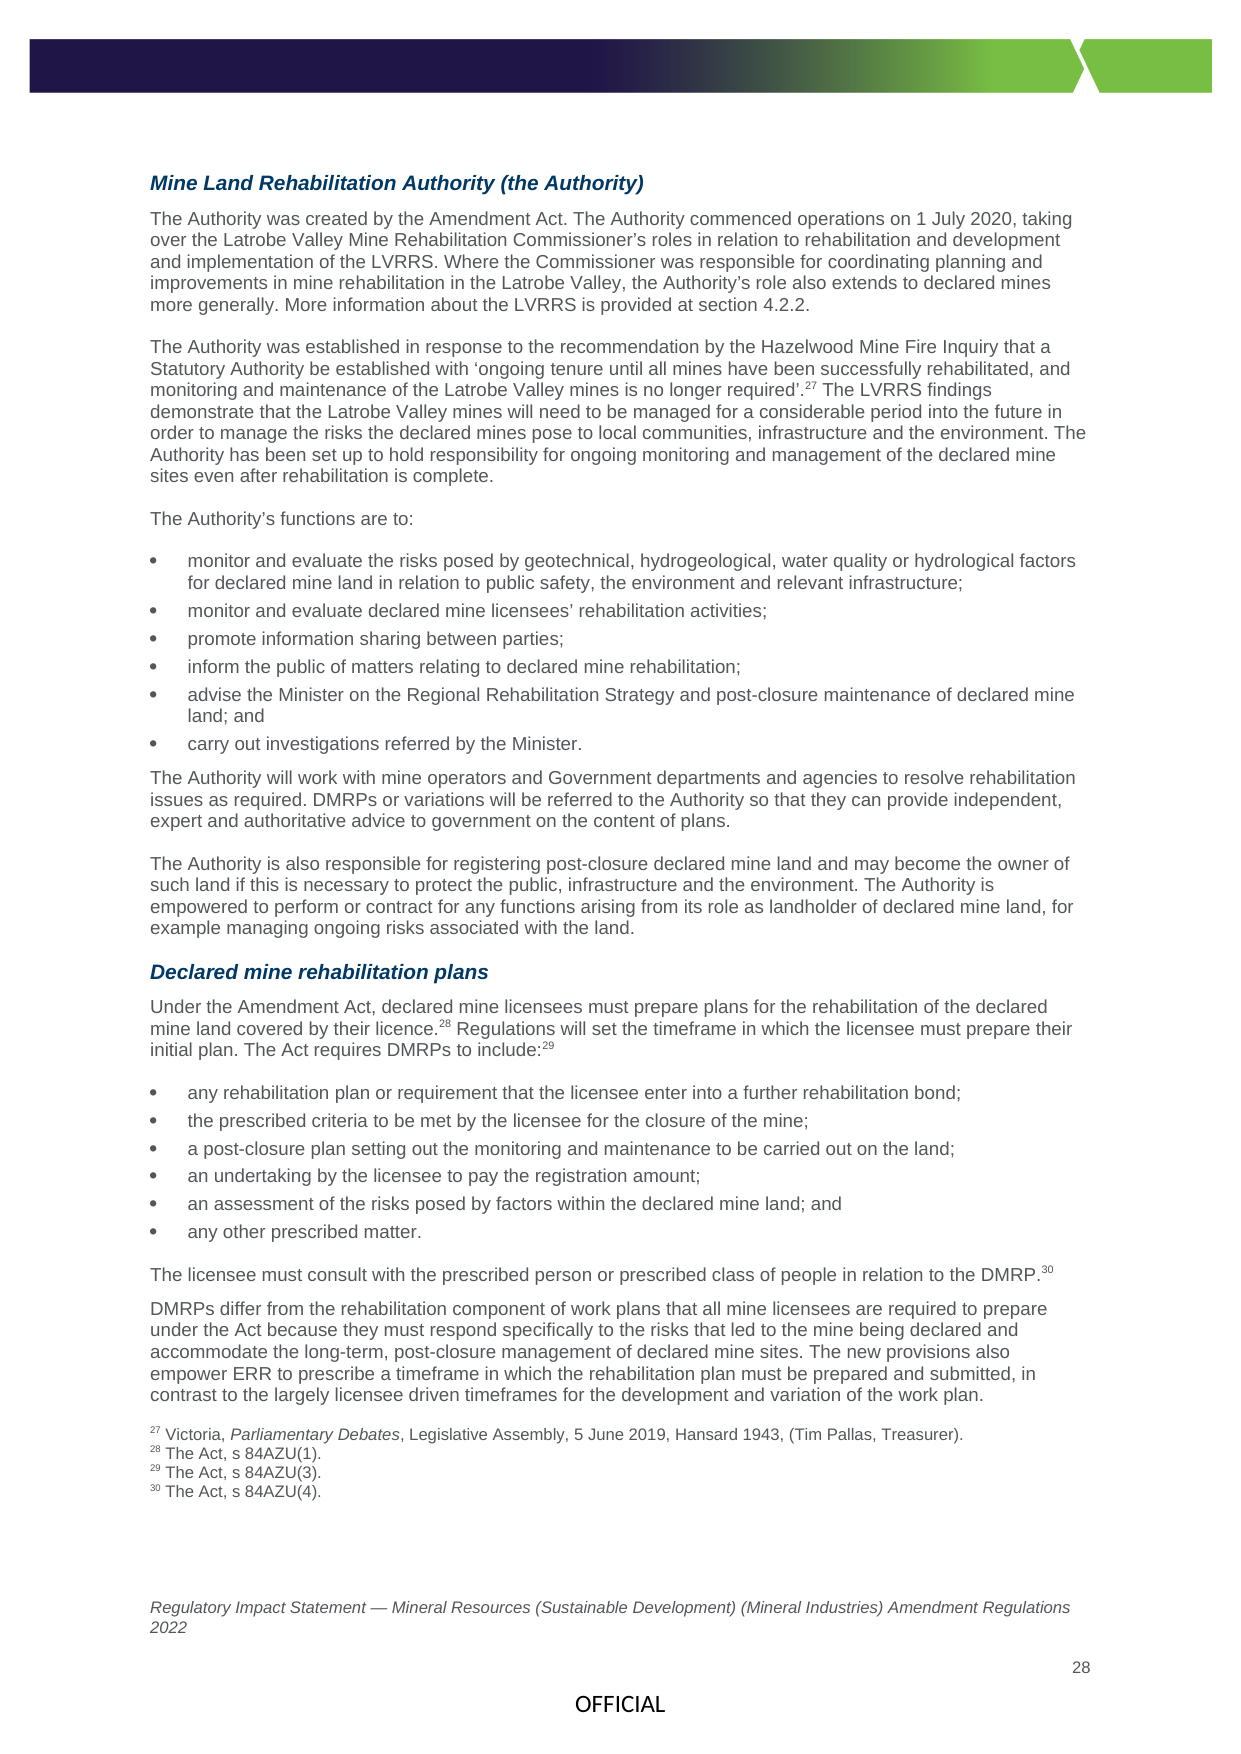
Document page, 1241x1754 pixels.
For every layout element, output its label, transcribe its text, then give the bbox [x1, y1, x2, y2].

list an undertaking by the licensee to pay the registration amount; [150, 1165, 1090, 1187]
list an assessment of the risks posed by factors within the declared mine land; and [150, 1193, 1090, 1215]
text DMRPs differ from the rehabilitation component of work plans that all mine licensees are required to prepare under the Act because they must respond specifically to the risks that led to the mine being declared and accommodate the long-term, post-closure management of declared mine sites. The new provisions also empower ERR to prescribe a timeframe in which the rehabilitation plan must be prepared and submitted, in contrast to the largely licensee driven timeframes for the development and variation of the work plan. [150, 1298, 1090, 1406]
list advise the Minister on the Regional Rehabilitation Strategy and post-closure maintenance of declared mine land; and [150, 683, 1090, 727]
list monitor and evaluate the risks posed by geotechnical, hydrogeological, water quality or hydrological factors for declared mine land in relation to public safety, the environment and relevant infrastructure; [150, 550, 1090, 593]
list the prescribed criteria to be met by the licensee for the closure of the mine; [150, 1109, 1090, 1131]
text Under the Amendment Act, declared mine licensees must prepare plans for the rehabilitation of the declared mine land covered by their licence. Regulations will set the timeframe in which the licensee must prepare their initial plan. The Act requires DMRPs to include: [150, 996, 1090, 1061]
list inform the public of matters relating to declared mine rehabilitation; [150, 655, 1090, 677]
list monitor and evaluate declared mine licensees’ rehabilitation activities; [150, 599, 1090, 621]
text The Authority’s functions are to: [150, 508, 1090, 529]
text The licensee must consult with the prescribed person or prescribed class of people in relation to the DMRP. [150, 1264, 1090, 1285]
text The Authority was established in response to the recommendation by the Hazelwood Mine Fire Inquiry that a Statutory Authority be established with ‘ongoing tenure until all mines have been successfully rehabilitated, and monitoring and maintenance of the Latrobe Valley mines is no longer required’. The LVRRS findings demonstrate that the Latrobe Valley mines will need to be managed for a considerable period into the future in order to manage the risks the declared mines pose to local communities, infrastructure and the environment. The Authority has been set up to hold responsibility for ongoing monitoring and management of the declared mine sites even after rehabilitation is complete. [150, 336, 1090, 487]
list any other prescribed matter. [150, 1221, 1090, 1243]
list a post-closure plan setting out the monitoring and maintenance to be carried out on the land; [150, 1137, 1090, 1159]
picture [0, 11, 1241, 1754]
subtitle Mine Land Rehabilitation Authority (the Authority) [150, 171, 1090, 195]
text The Authority will work with mine operators and Government departments and agencies to resolve rehabilitation issues as required. DMRPs or variations will be referred to the Authority so that they can provide independent, expert and authoritative advice to government on the content of plans. [150, 767, 1090, 832]
text The Authority was created by the Amendment Act. The Authority commenced operations on 1 July 2020, taking over the Latrobe Valley Mine Rehabilitation Commissioner’s roles in relation to rehabilitation and development and implementation of the LVRRS. Where the Commissioner was responsible for coordinating planning and improvements in mine rehabilitation in the Latrobe Valley, the Authority’s role also extends to declared mines more generally. More information about the LVRRS is provided at section 4.2.2. [150, 207, 1090, 315]
subtitle Declared mine rehabilitation plans [150, 959, 1090, 983]
list carry out investigations referred by the Minister. [150, 733, 1090, 754]
text The Authority is also responsible for registering post-closure declared mine land and may become the owner of such land if this is necessary to protect the public, infrastructure and the environment. The Authority is empowered to perform or contract for any functions arising from its role as landholder of declared mine land, for example managing ongoing risks associated with the land. [150, 852, 1090, 939]
list any rehabilitation plan or requirement that the licensee enter into a further rehabilitation bond; [150, 1082, 1090, 1103]
list promote information sharing between parties; [150, 627, 1090, 649]
